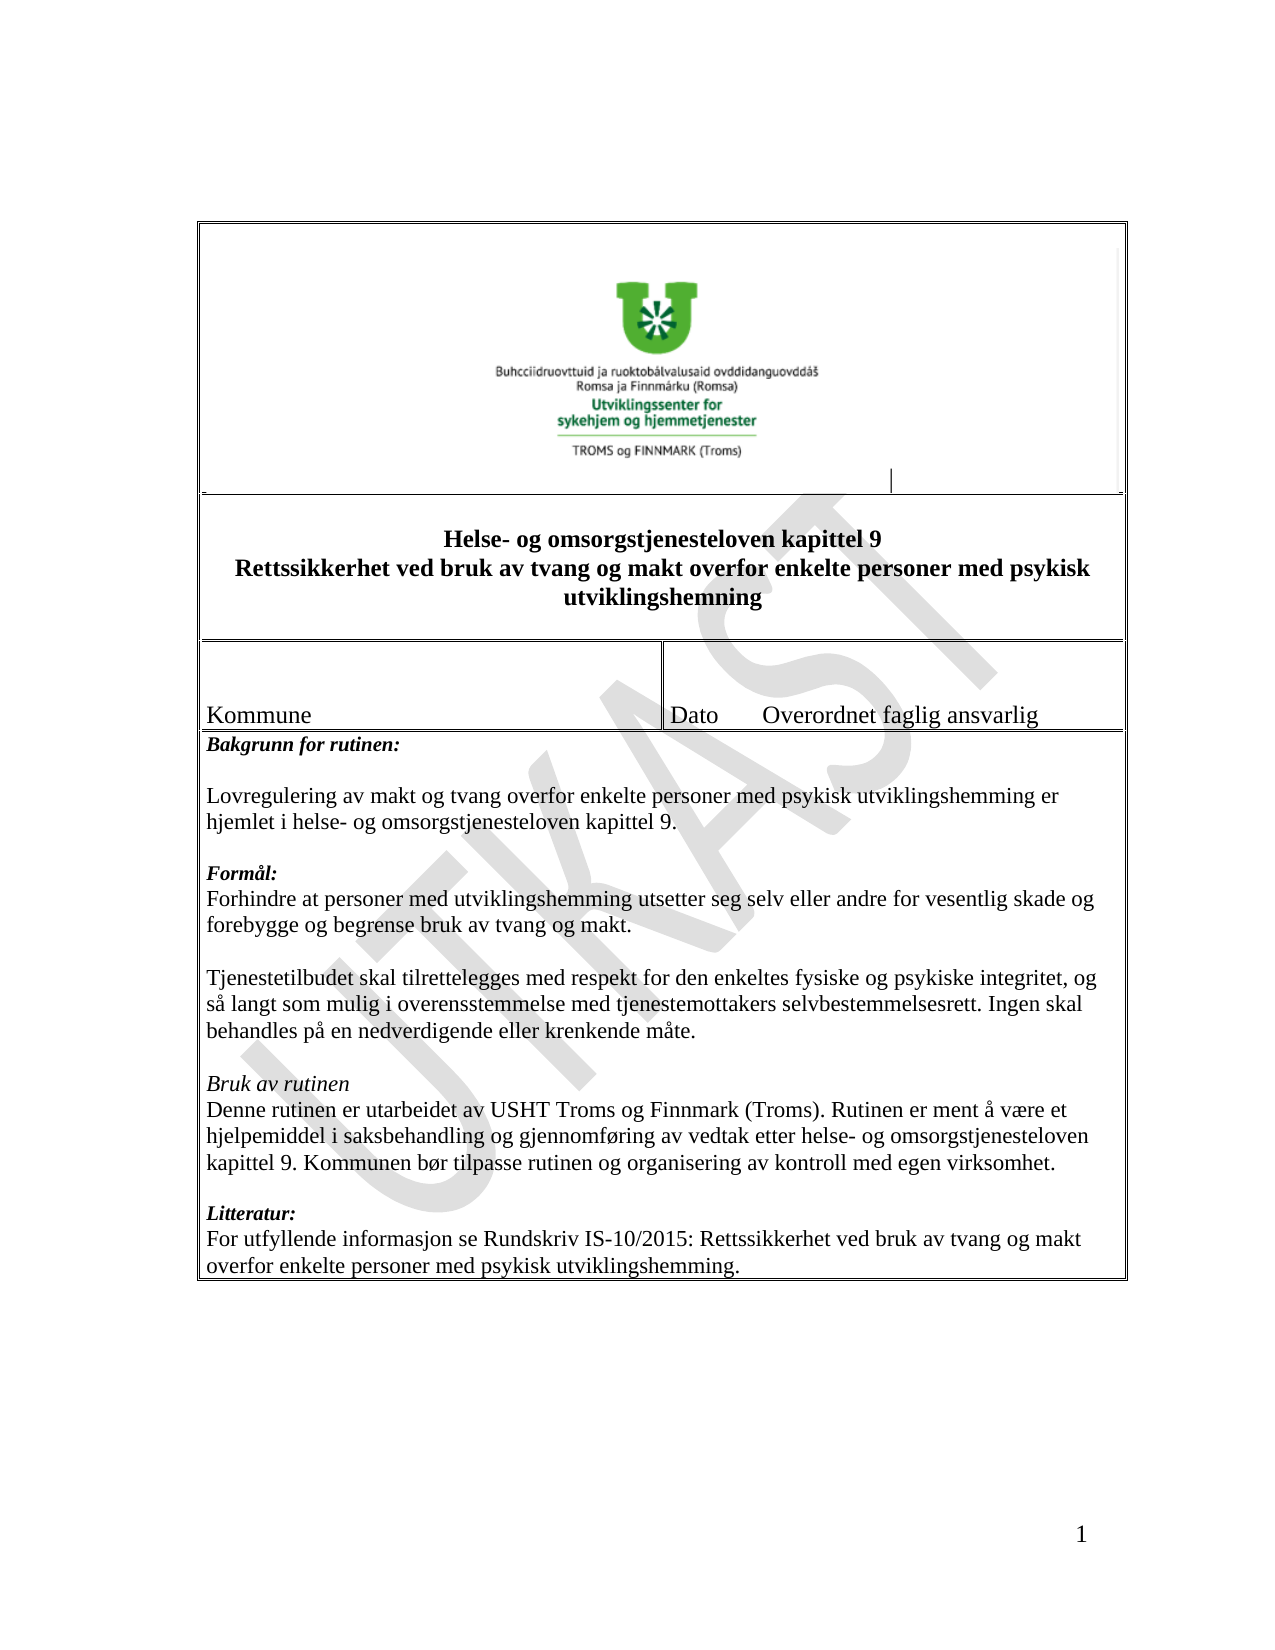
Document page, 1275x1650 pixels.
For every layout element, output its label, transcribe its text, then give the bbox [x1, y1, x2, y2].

table_cell Bakgrunn for rutinen: Lovregulering av makt og tvang overfor enkelte personer med psykisk utviklingshemming er hjemlet i helse- og omsorgstjenesteloven kapittel 9. Formål: Forhindre at personer med utviklingshemming utsetter seg selv eller andre for vesentlig skade og forebygge og begrense bruk av tvang og makt. Tjenestetilbudet skal tilrettelegges med respekt for den enkeltes fysiske og psykiske integritet, og så langt som mulig i overensstemmelse med tjenestemottakers selvbestemmelsesrett. Ingen skal behandles på en nedverdigende eller krenkende måte. Bruk av rutinen Denne rutinen er utarbeidet av USHT Troms og Finnmark (Troms). Rutinen er ment å være et hjelpemiddel i saksbehandling og gjennomføring av vedtak etter helse- og omsorgstjenesteloven kapittel 9. Kommunen bør tilpasse rutinen og organisering av kontroll med egen virksomhet. Litteratur: For utfyllende informasjon se Rundskriv IS-10/2015: Rettssikkerhet ved bruk av tvang og makt overfor enkelte personer med psykisk utviklingshemming. [200, 729, 1125, 1278]
table_cell Kommune [199, 639, 663, 728]
table_cell Dato Overordnet faglig ansvarlig [663, 639, 1127, 728]
table_cell Helse- og omsorgstjenesteloven kapittel 9 Rettssikkerhet ved bruk av tvang og makt overfor enkelte personer med psykisk utviklingshemning [199, 492, 1127, 639]
picture [206, 248, 1119, 493]
table_header [200, 224, 1125, 492]
